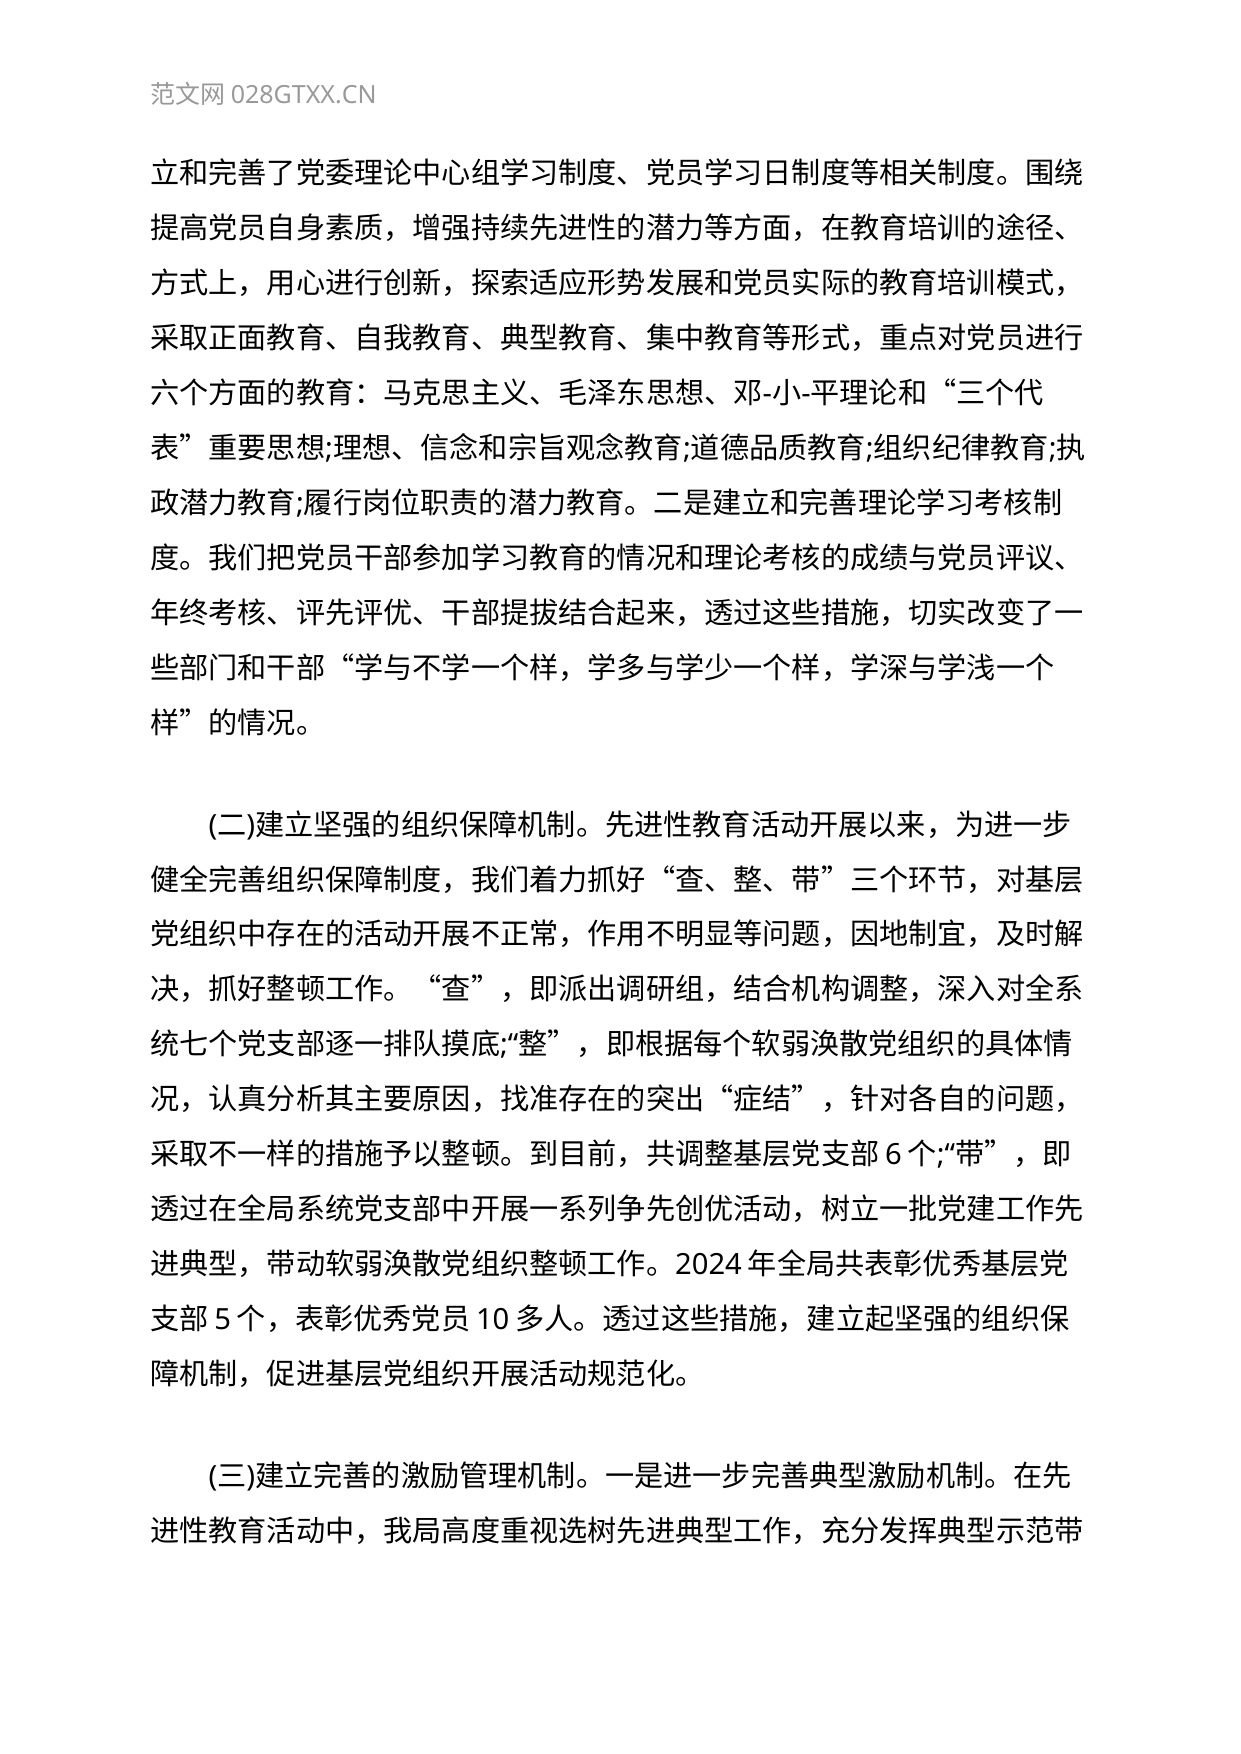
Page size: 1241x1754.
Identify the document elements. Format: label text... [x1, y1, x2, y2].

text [150, 1452, 1090, 1549]
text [150, 150, 1090, 742]
text (二)建立坚强的组织保障机制。先进性教育活动开展以来，为进一步健全完善组织保障制度，我们着力抓好“查、整、带”三个环节，对基层党组织中存在的活动开展不正常，作用不明显等问题，因地制宜，及时解决，抓好整顿工作。“查”，即派出调研组，结合机构调整，深入对全系统七个党支部逐一排队摸底;“整”，即根据每个软弱涣散党组织的具体情况，认真分析其主要原因，找准存在的突出“症结”，针对各自的问题，采取不一样的措施予以整顿。到目前，共调整基层党支部6个;“带”，即透过在全局系统党支部中开展一系列争先创优活动，树立一批党建工作先进典型，带动软弱涣散党组织整顿工作。2024年全局共表彰优秀基层党支部5个，表彰优秀党员10多人。透过这些措施，建立起坚强的组织保障机制，促进基层党组织开展活动规范化。 [150, 801, 1090, 1393]
